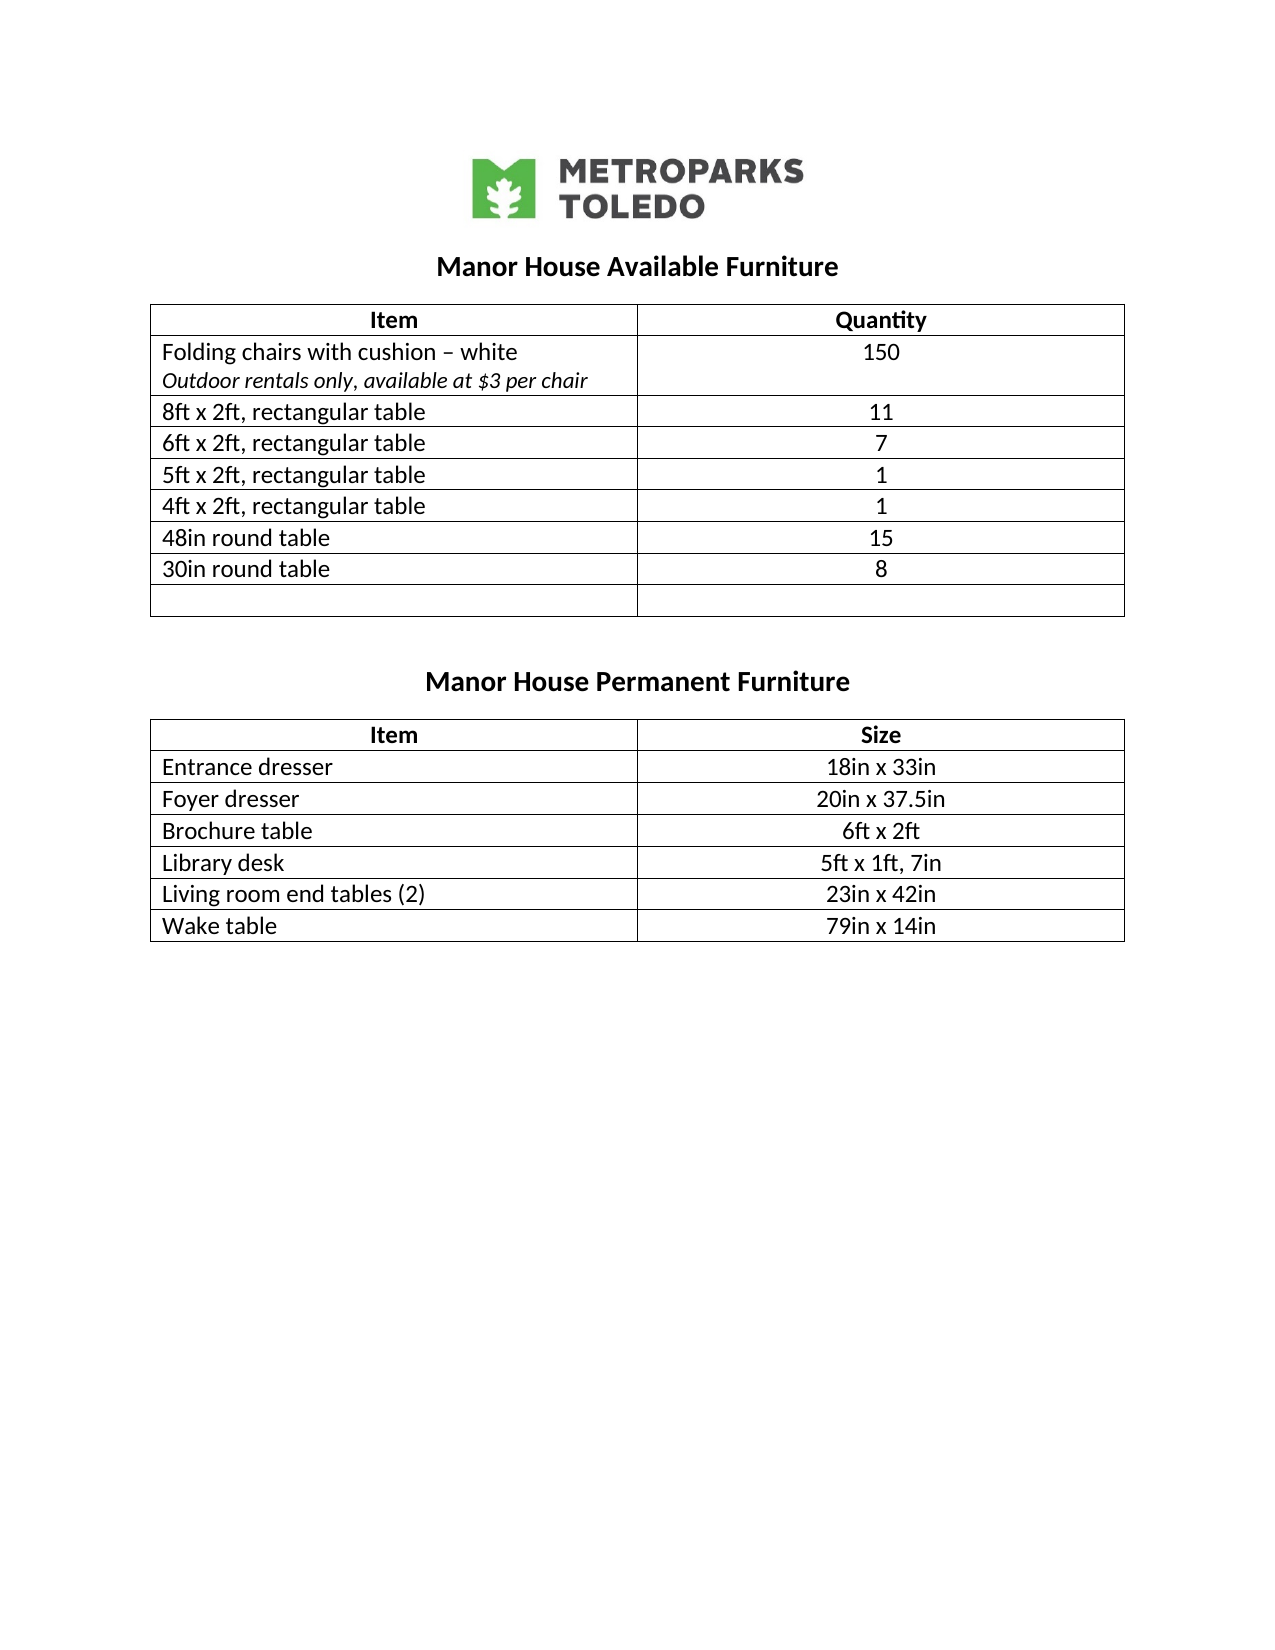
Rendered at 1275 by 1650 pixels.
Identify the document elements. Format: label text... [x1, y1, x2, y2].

table_header Item [151, 305, 637, 335]
table_cell Entrance dresser [151, 751, 637, 782]
table_cell Foyer dresser [151, 783, 637, 814]
table_cell 8ft x 2ft, rectangular table [151, 396, 637, 426]
table_cell 7 [638, 427, 1124, 458]
table_header Size [638, 720, 1124, 750]
table_cell Folding chairs with cushion – white Outdoor rentals only, available at $3 per chair [151, 336, 637, 394]
table_cell 20in x 37.5in [638, 783, 1124, 814]
table_cell 4ft x 2ft, rectangular table [151, 490, 637, 521]
table_cell 79in x 14in [638, 910, 1124, 941]
table_cell Wake table [151, 910, 637, 941]
table_cell 23in x 42in [638, 879, 1124, 909]
table_cell Library desk [151, 847, 637, 877]
table_cell 6ft x 2ft, rectangular table [151, 427, 637, 458]
table_cell 8 [638, 554, 1124, 584]
table_header Item [151, 720, 637, 750]
table_cell [151, 585, 637, 616]
table_cell 5ft x 2ft, rectangular table [151, 459, 637, 489]
table_cell 1 [638, 490, 1124, 521]
table_cell 6ft x 2ft [638, 815, 1124, 846]
picture [462, 150, 813, 230]
text Manor House Available Furniture [150, 248, 1125, 284]
table_cell Living room end tables (2) [151, 879, 637, 909]
table_cell 11 [638, 396, 1124, 426]
table_cell 48in round table [151, 522, 637, 552]
text Manor House Permanent Furniture [150, 663, 1125, 699]
table_cell 5ft x 1ft, 7in [638, 847, 1124, 877]
table_cell Brochure table [151, 815, 637, 846]
table_cell 15 [638, 522, 1124, 552]
table_cell 18in x 33in [638, 751, 1124, 782]
table_cell 150 [638, 336, 1124, 394]
table_header Quantity [638, 305, 1124, 335]
table_cell 30in round table [151, 554, 637, 584]
table_cell [638, 585, 1124, 616]
table_cell 1 [638, 459, 1124, 489]
